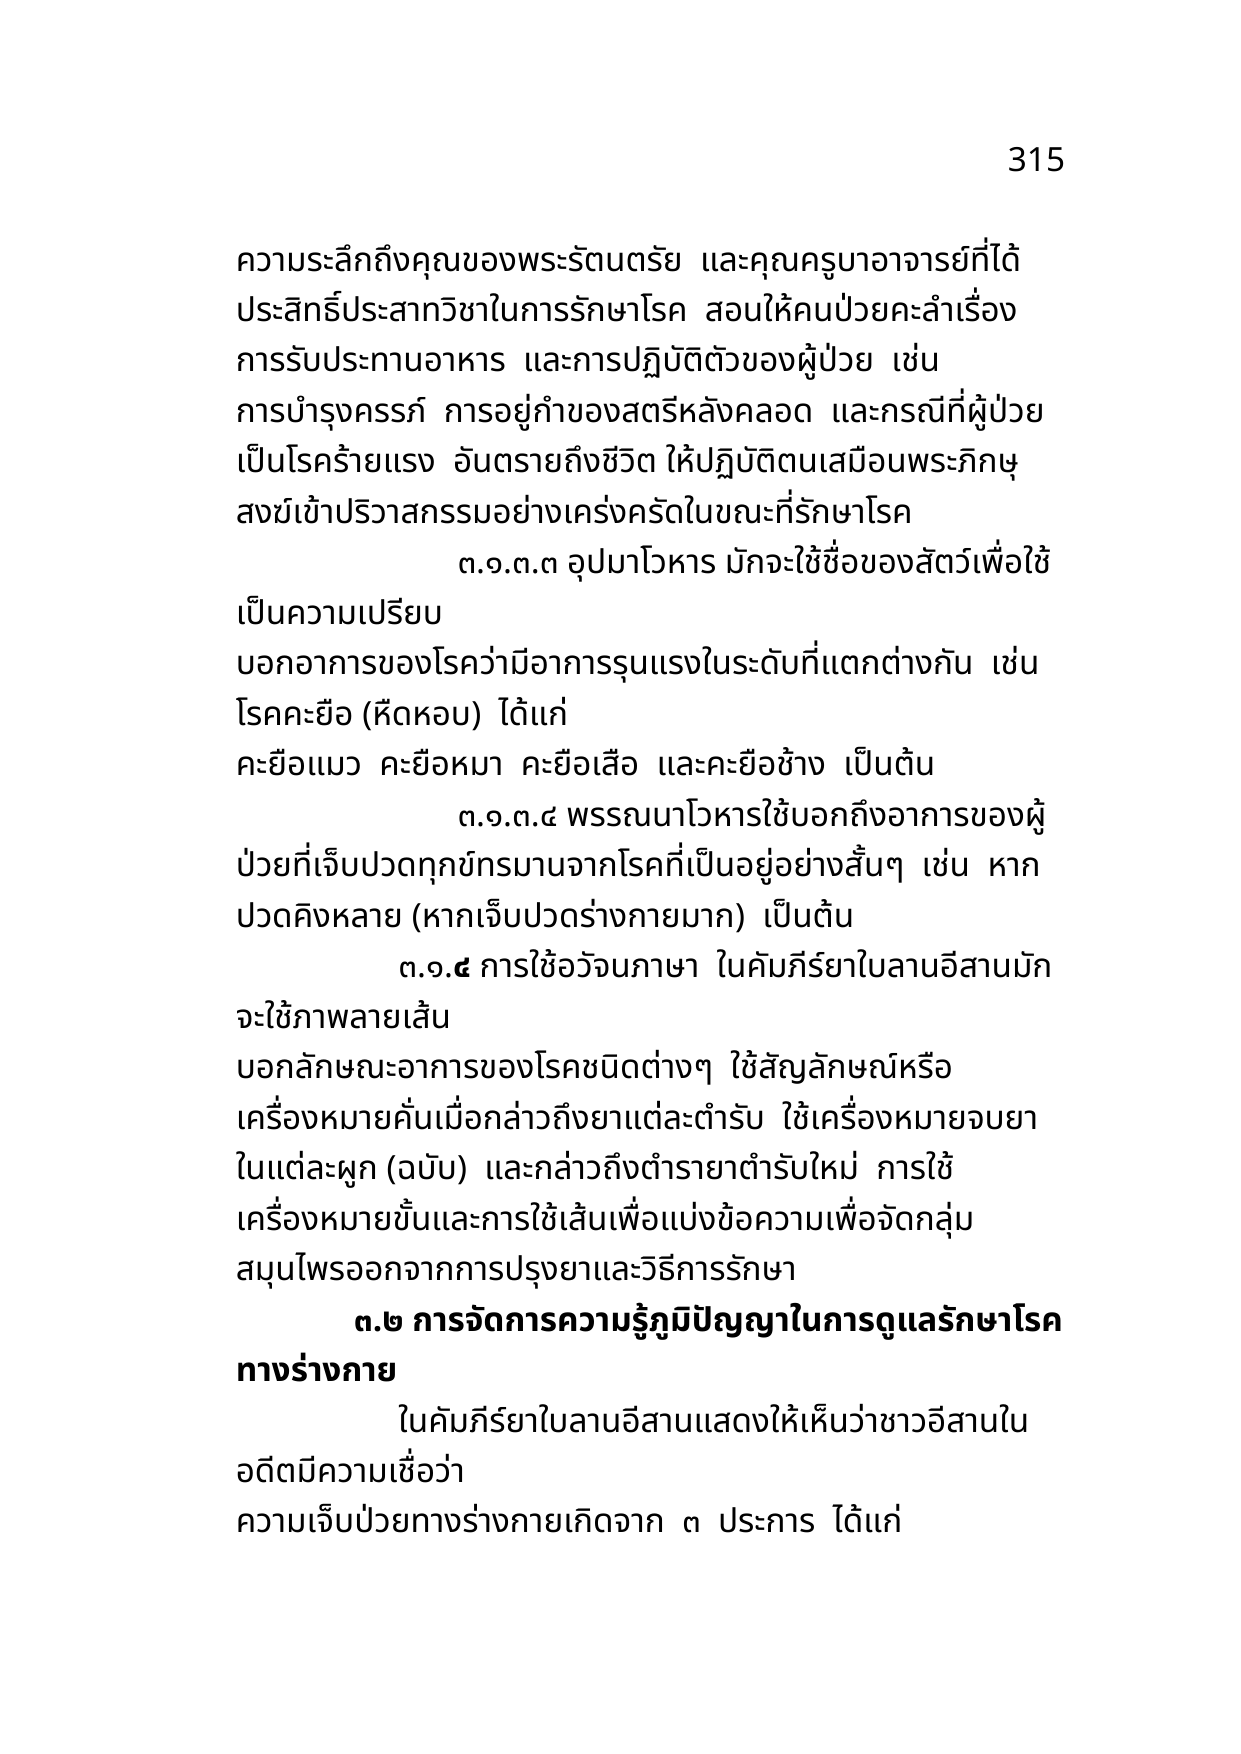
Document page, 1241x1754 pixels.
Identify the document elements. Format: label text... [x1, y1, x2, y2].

text บอกลักษณะอาการของโรคชนิดต่างๆ ใช้สัญลักษณ์หรือเครื่องหมายคั่นเมื่อกล่าวถึงยาแต่ละตำรับ ใช้เครื่องหมายจบยาในแต่ละผูก (ฉบับ) และกล่าวถึงตำรายาตำรับใหม่ การใช้เครื่องหมายขั้นและการใช้เส้นเพื่อแบ่งข้อความเพื่อจัดกลุ่มสมุนไพรออกจากการปรุงยาและวิธีการรักษา [236, 1043, 1065, 1296]
text คะยือแมว คะยือหมา คะยือเสือ และคะยือช้าง เป็นต้น [236, 740, 1065, 791]
text ความระลึกถึงคุณของพระรัตนตรัย และคุณครูบาอาจารย์ที่ได้ประสิทธิ์ประสาทวิชาในการรักษาโรค สอนให้คนป่วยคะลำเรื่องการรับประทานอาหาร และการปฏิบัติตัวของผู้ป่วย เช่น [236, 236, 1065, 387]
text ในคัมภีร์ยาใบลานอีสานแสดงให้เห็นว่าชาวอีสานในอดีตมีความเชื่อว่า [236, 1397, 1065, 1497]
text การบำรุงครรภ์ การอยู่กำของสตรีหลังคลอด และกรณีที่ผู้ป่วยเป็นโรคร้ายแรง อันตรายถึงชีวิต ให้ปฏิบัติตนเสมือนพระภิกษุสงฆ์เข้าปริวาสกรรมอย่างเคร่งครัดในขณะที่รักษาโรค [236, 387, 1065, 538]
text ๓.๑.๓.๔ พรรณนาโวหารใช้บอกถึงอาการของผู้ป่วยที่เจ็บปวดทุกข์ทรมานจากโรคที่เป็นอยู่อย่างสั้นๆ เช่น หากปวดคิงหลาย (หากเจ็บปวดร่างกายมาก) เป็นต้น [236, 791, 1065, 942]
text ๓.๒ การจัดการความรู้ภูมิปัญญาในการดูแลรักษาโรคทางร่างกาย [236, 1296, 1065, 1397]
text ๓.๑.๔ การใช้อวัจนภาษา ในคัมภีร์ยาใบลานอีสานมักจะใช้ภาพลายเส้น [236, 942, 1065, 1043]
text ความเจ็บป่วยทางร่างกายเกิดจาก ๓ ประการ ได้แก่ [236, 1497, 1065, 1548]
text ๓.๑.๓.๓ อุปมาโวหาร มักจะใช้ชื่อของสัตว์เพื่อใช้เป็นความเปรียบ [236, 538, 1065, 639]
text บอกอาการของโรคว่ามีอาการรุนแรงในระดับที่แตกต่างกัน เช่น โรคคะยือ (หืดหอบ) ได้แก่ [236, 639, 1065, 740]
